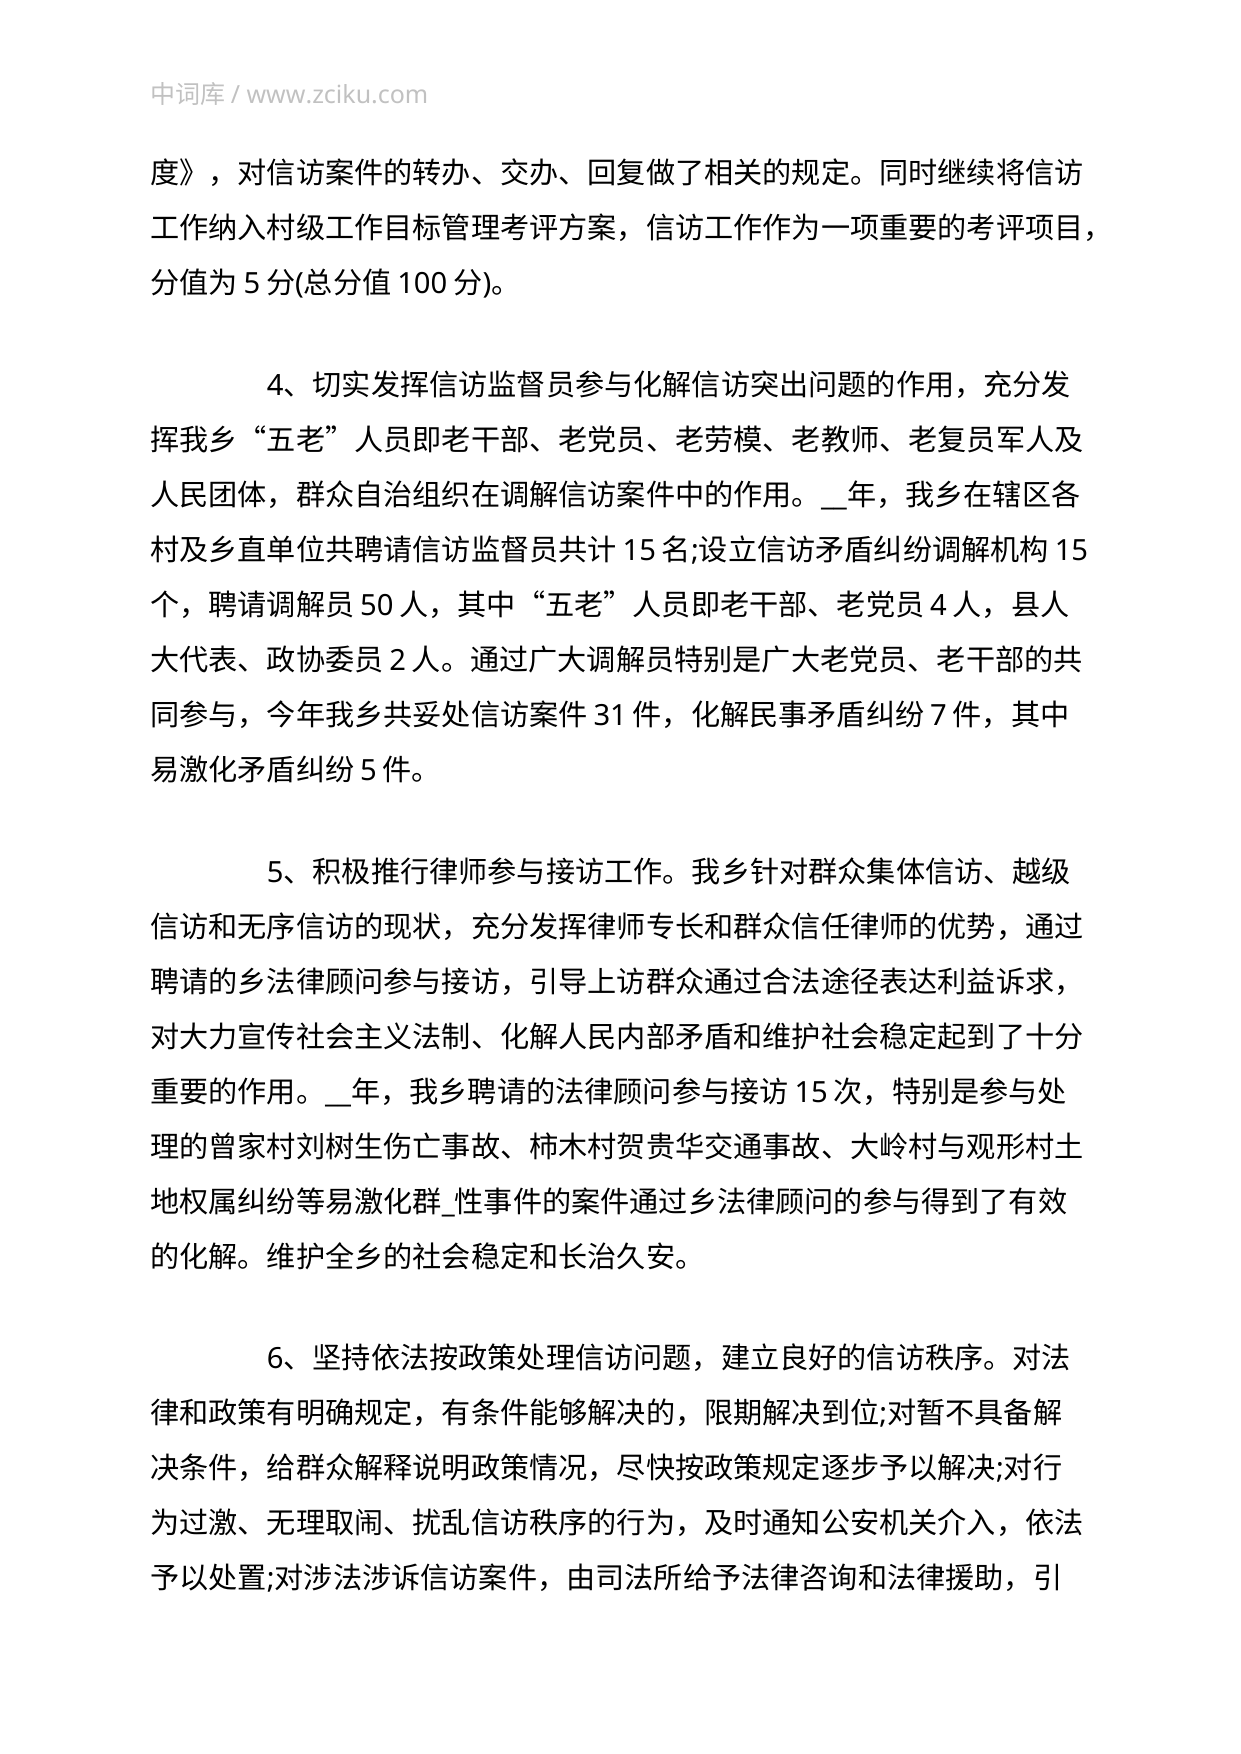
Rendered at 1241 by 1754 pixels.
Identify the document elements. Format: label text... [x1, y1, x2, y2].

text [150, 1335, 1090, 1597]
text 5、积极推行律师参与接访工作。我乡针对群众集体信访、越级信访和无序信访的现状，充分发挥律师专长和群众信任律师的优势，通过聘请的乡法律顾问参与接访，引导上访群众通过合法途径表达利益诉求，对大力宣传社会主义法制、化解人民内部矛盾和维护社会稳定起到了十分重要的作用。__年，我乡聘请的法律顾问参与接访15次，特别是参与处理的曾家村刘树生伤亡事故、柿木村贺贵华交通事故、大岭村与观形村土地权属纠纷等易激化群_性事件的案件通过乡法律顾问的参与得到了有效的化解。维护全乡的社会稳定和长治久安。 [150, 849, 1090, 1276]
text 4、切实发挥信访监督员参与化解信访突出问题的作用，充分发挥我乡“五老”人员即老干部、老党员、老劳模、老教师、老复员军人及人民团体，群众自治组织在调解信访案件中的作用。__年，我乡在辖区各村及乡直单位共聘请信访监督员共计15名;设立信访矛盾纠纷调解机构15个，聘请调解员50人，其中“五老”人员即老干部、老党员4人，县人大代表、政协委员2人。通过广大调解员特别是广大老党员、老干部的共同参与，今年我乡共妥处信访案件31件，化解民事矛盾纠纷7件，其中易激化矛盾纠纷5件。 [150, 362, 1090, 789]
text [150, 150, 1090, 302]
